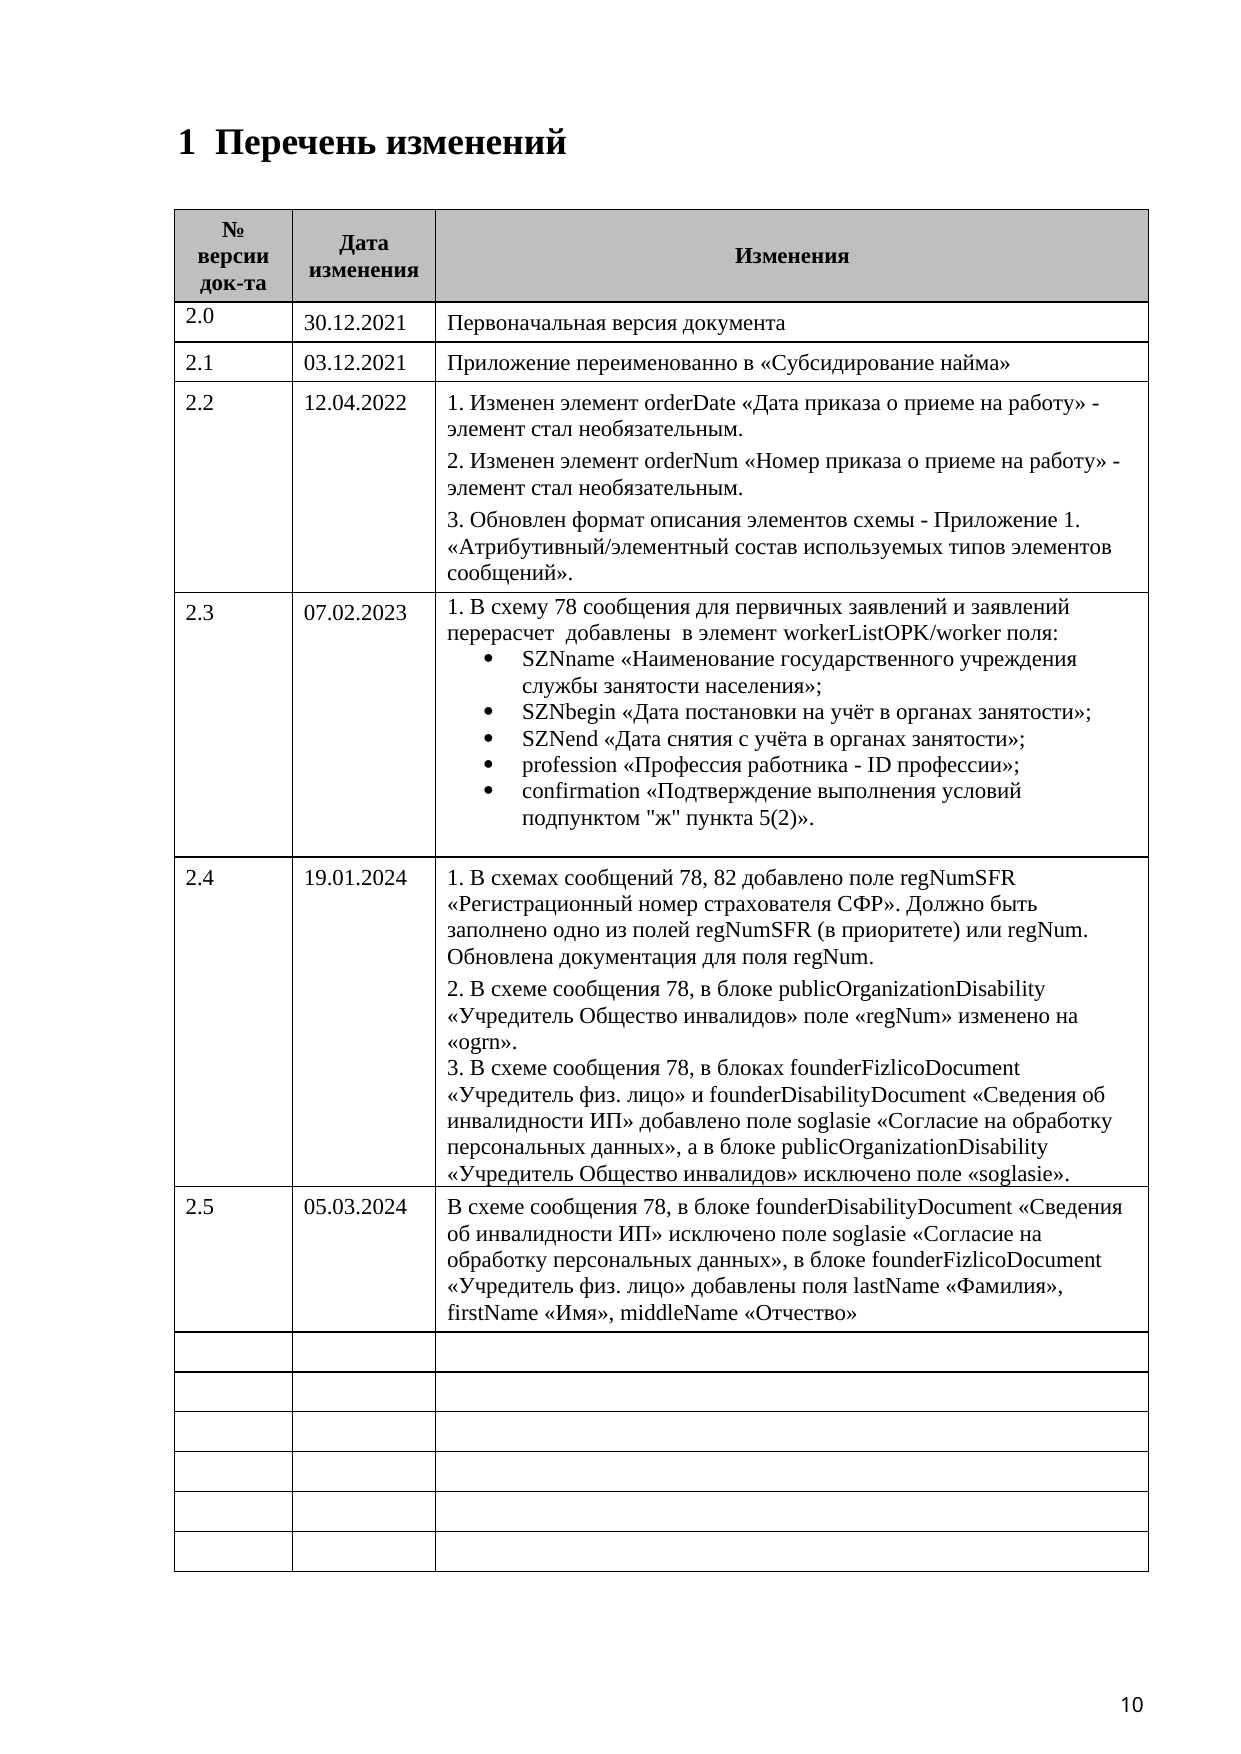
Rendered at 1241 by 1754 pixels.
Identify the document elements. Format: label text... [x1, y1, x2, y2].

table_cell 19.01.2024 [293, 858, 435, 1186]
table_cell 2.5 [175, 1187, 292, 1331]
table_cell 30.12.2021 [293, 303, 435, 341]
table_cell [293, 1532, 435, 1571]
table_cell 2.0 [175, 303, 292, 341]
table_header Дата изменения [293, 210, 435, 301]
table_cell 2.3 [175, 593, 292, 856]
table_cell 1. Изменен элемент orderDate «Дата приказа о приеме на работу» - элемент стал необязательным. 2. Изменен элемент orderNum «Номер приказа о приеме на работу» - элемент стал необязательным. 3. Обновлен формат описания элементов схемы - Приложение 1. «Атрибутивный/элементный состав используемых типов элементов сообщений». [436, 382, 1148, 592]
table_cell [293, 1373, 435, 1411]
table_cell [175, 1412, 292, 1451]
table_cell 03.12.2021 [293, 343, 435, 381]
list Перечень изменений [177, 119, 1152, 162]
table_cell [175, 1333, 292, 1371]
table_cell [436, 1452, 1148, 1491]
table_cell 05.03.2024 [293, 1187, 435, 1331]
table_cell [436, 1532, 1148, 1571]
table_cell [293, 1333, 435, 1371]
table_cell [175, 1452, 292, 1491]
table_header № версии док-та [175, 210, 292, 301]
table_cell [436, 1492, 1148, 1531]
table_cell [175, 1492, 292, 1531]
table_cell 1. В схемах сообщений 78, 82 добавлено поле regNumSFR «Регистрационный номер страхователя СФР». Должно быть заполнено одно из полей regNumSFR (в приоритете) или regNum. Обновлена документация для поля regNum. 2. В схеме сообщения 78, в блоке publicOrganizationDisability «Учредитель Общество инвалидов» поле «regNum» изменено на «ogrn». 3. В схеме сообщения 78, в блоках founderFizlicoDocument «Учредитель физ. лицо» и founderDisabilityDocument «Сведения об инвалидности ИП» добавлено поле soglasie «Согласие на обработку персональных данных», а в блоке publicOrganizationDisability «Учредитель Общество инвалидов» исключено поле «soglasie». [436, 858, 1148, 1186]
table_cell [175, 1532, 292, 1571]
table_cell В схеме сообщения 78, в блоке founderDisabilityDocument «Сведения об инвалидности ИП» исключено поле soglasie «Согласие на обработку персональных данных», в блоке founderFizlicoDocument «Учредитель физ. лицо» добавлены поля lastName «Фамилия», firstName «Имя», middleName «Отчество» [436, 1187, 1148, 1331]
table_cell 1. В схему 78 сообщения для первичных заявлений и заявлений перерасчет добавлены в элемент workerListOPK/worker поля: SZNname «Наименование государственного учреждения службы занятости населения»; SZNbegin «Дата постановки на учёт в органах занятости»; SZNend «Дата снятия с учёта в органах занятости»; profession «Профессия работника - ID профессии»; confirmation «Подтверждение выполнения условий подпунктом "ж" пункта 5(2)». [436, 593, 1148, 856]
table_cell 2.1 [175, 343, 292, 381]
table_cell 2.2 [175, 382, 292, 592]
table_cell Приложение переименованно в «Субсидирование найма» [436, 343, 1148, 381]
table_cell 2.4 [175, 858, 292, 1186]
table_cell [436, 1412, 1148, 1451]
table_header Изменения [436, 210, 1148, 301]
table_cell 12.04.2022 [293, 382, 435, 592]
table_cell Первоначальная версия документа [436, 303, 1148, 341]
table_cell [293, 1492, 435, 1531]
table_cell [293, 1452, 435, 1491]
table_cell 07.02.2023 [293, 593, 435, 856]
table_cell [293, 1412, 435, 1451]
table_cell [436, 1373, 1148, 1411]
table_cell [175, 1373, 292, 1411]
table_cell [436, 1333, 1148, 1371]
